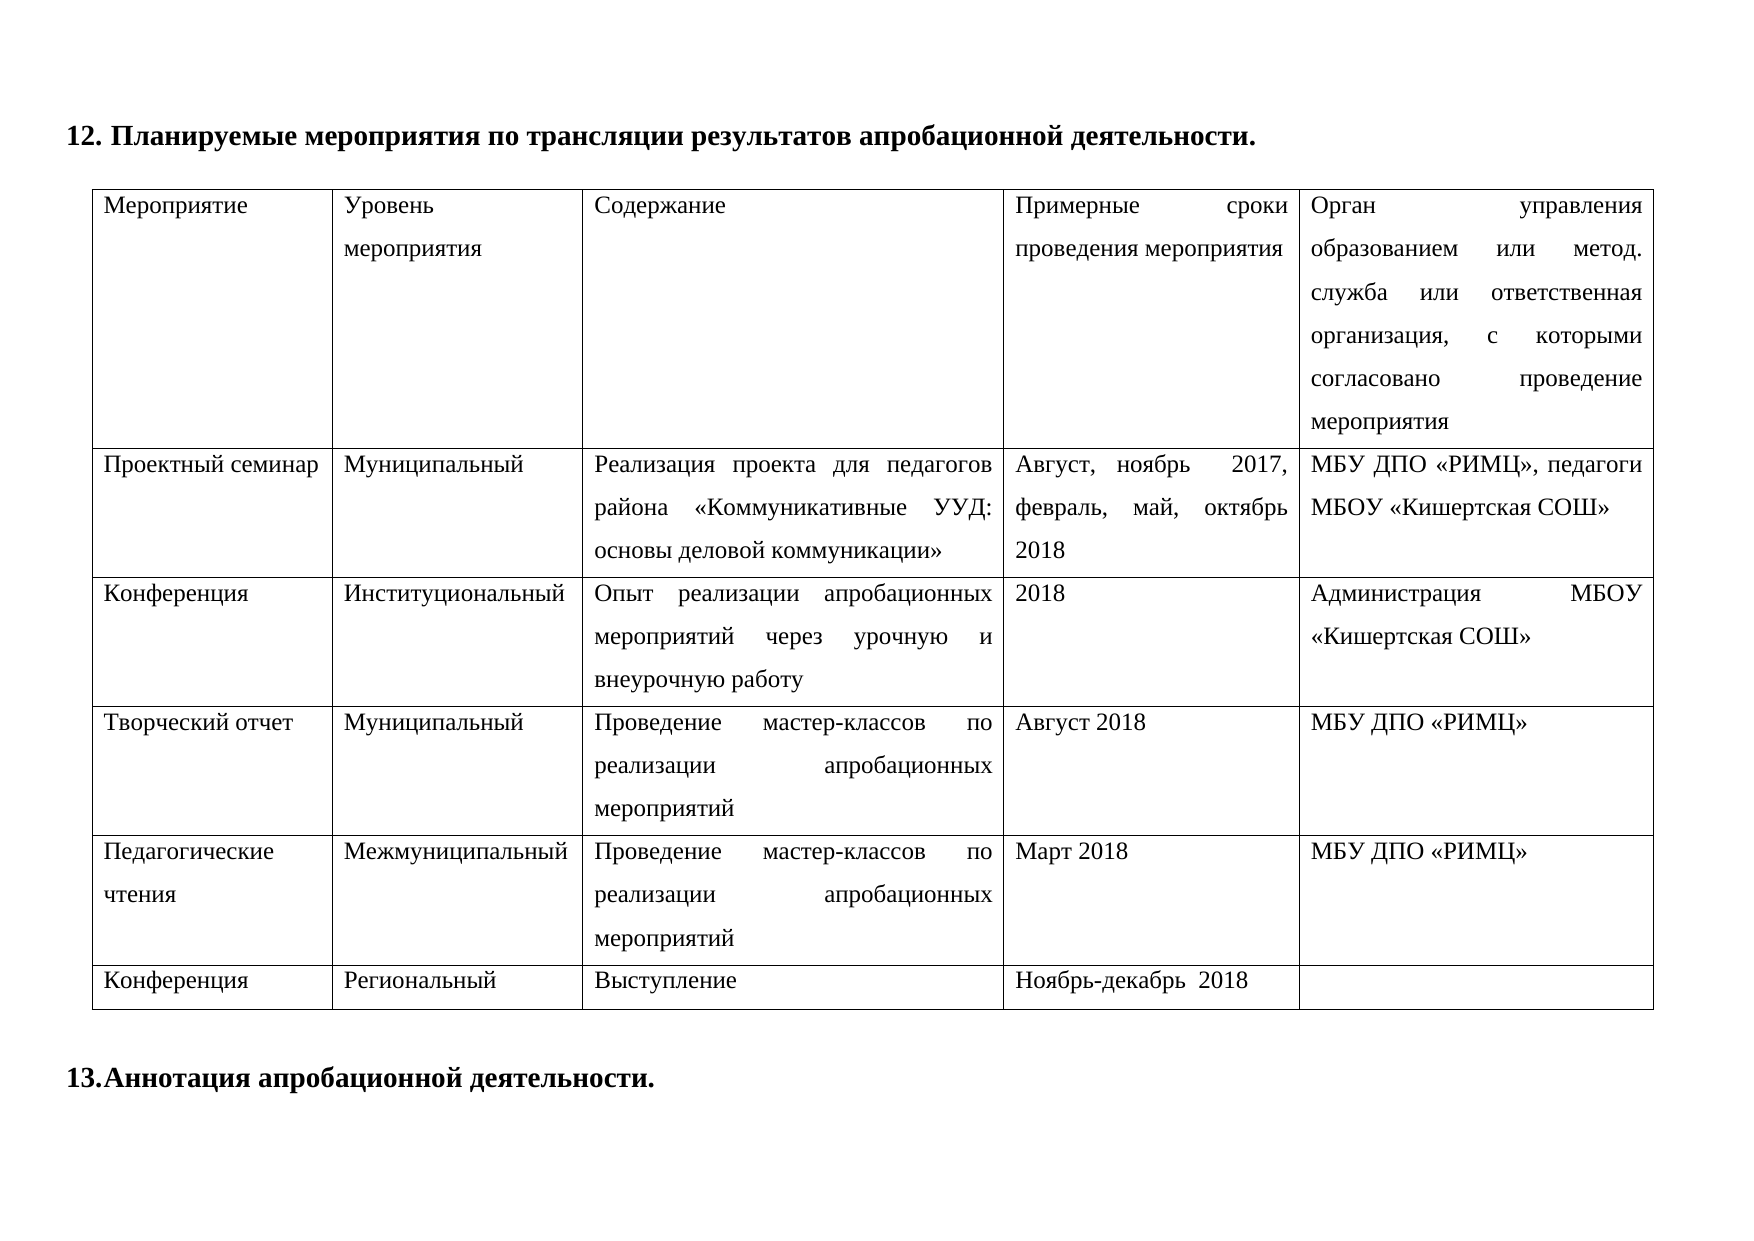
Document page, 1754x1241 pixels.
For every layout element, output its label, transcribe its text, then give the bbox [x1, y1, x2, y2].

table_cell Проведение мастер-классов по реализации апробационных мероприятий [583, 836, 1003, 964]
table_cell 2018 [1004, 578, 1299, 706]
table_cell Конференция [93, 966, 332, 1008]
table_header Орган управления образованием или метод. служба или ответственная организация, с которыми согласовано проведение мероприятия [1300, 190, 1653, 448]
table_cell Март 2018 [1004, 836, 1299, 964]
table_cell Выступление [583, 966, 1003, 1008]
table_cell Конференция [93, 578, 332, 706]
table_cell Муниципальный [333, 707, 582, 835]
table_cell Администрация МБОУ «Кишертская СОШ» [1300, 578, 1653, 706]
table_cell Опыт реализации апробационных мероприятий через урочную и внеурочную работу [583, 578, 1003, 706]
table_cell Август 2018 [1004, 707, 1299, 835]
table_cell Реализация проекта для педагогов района «Коммуникативные УУД: основы деловой коммуникации» [583, 449, 1003, 577]
table_header Уровень мероприятия [333, 190, 582, 448]
table_cell [1300, 966, 1653, 1008]
table_cell Институциональный [333, 578, 582, 706]
table_cell Проектный семинар [93, 449, 332, 577]
table_cell МБУ ДПО «РИМЦ» [1300, 836, 1653, 964]
list Планируемые мероприятия по трансляции результатов апробационной деятельности. [66, 118, 1665, 152]
table_cell Межмуниципальный [333, 836, 582, 964]
table_header Содержание [583, 190, 1003, 448]
table_cell Проведение мастер-классов по реализации апробационных мероприятий [583, 707, 1003, 835]
table_header Примерные сроки проведения мероприятия [1004, 190, 1299, 448]
table_cell МБУ ДПО «РИМЦ» [1300, 707, 1653, 835]
table_cell Региональный [333, 966, 582, 1008]
table_cell Педагогические чтения [93, 836, 332, 964]
table_cell Муниципальный [333, 449, 582, 577]
list Аннотация апробационной деятельности. [66, 1060, 1665, 1093]
table_cell Ноябрь-декабрь 2018 [1004, 966, 1299, 1008]
table_cell Август, ноябрь 2017, февраль, май, октябрь 2018 [1004, 449, 1299, 577]
table_cell Творческий отчет [93, 707, 332, 835]
table_header Мероприятие [93, 190, 332, 448]
table_cell МБУ ДПО «РИМЦ», педагоги МБОУ «Кишертская СОШ» [1300, 449, 1653, 577]
